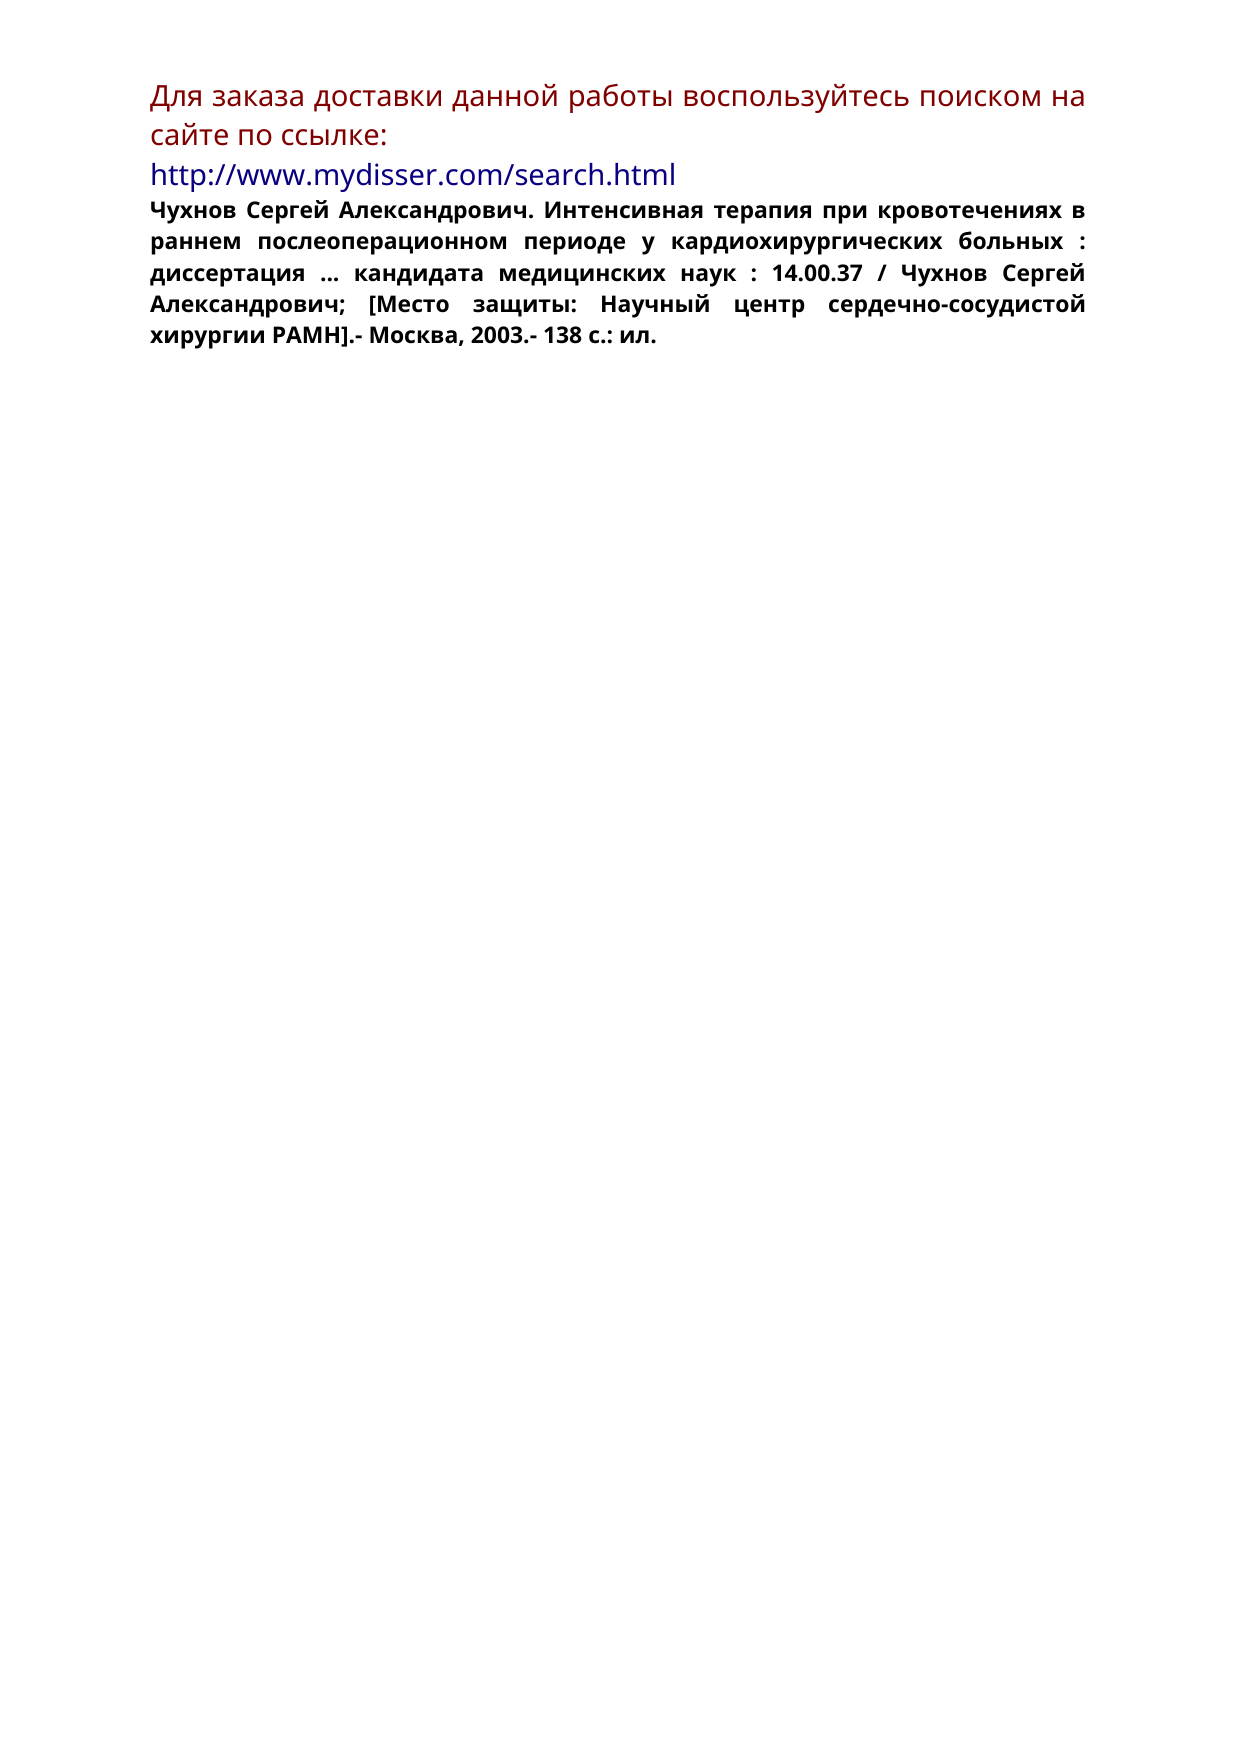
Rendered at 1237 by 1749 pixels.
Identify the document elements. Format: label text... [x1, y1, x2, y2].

text Чухнов Сергей Александрович. Интенсивная терапия при кровотечениях в раннем послеоперационном периоде у кардиохирургических больных : диссертация ... кандидата медицинских наук : 14.00.37 / Чухнов Сергей Александрович; [Место защиты: Научный центр сердечно-сосудистой хирургии РАМН].- Москва, 2003.- 138 с.: ил. [150, 194, 1086, 350]
